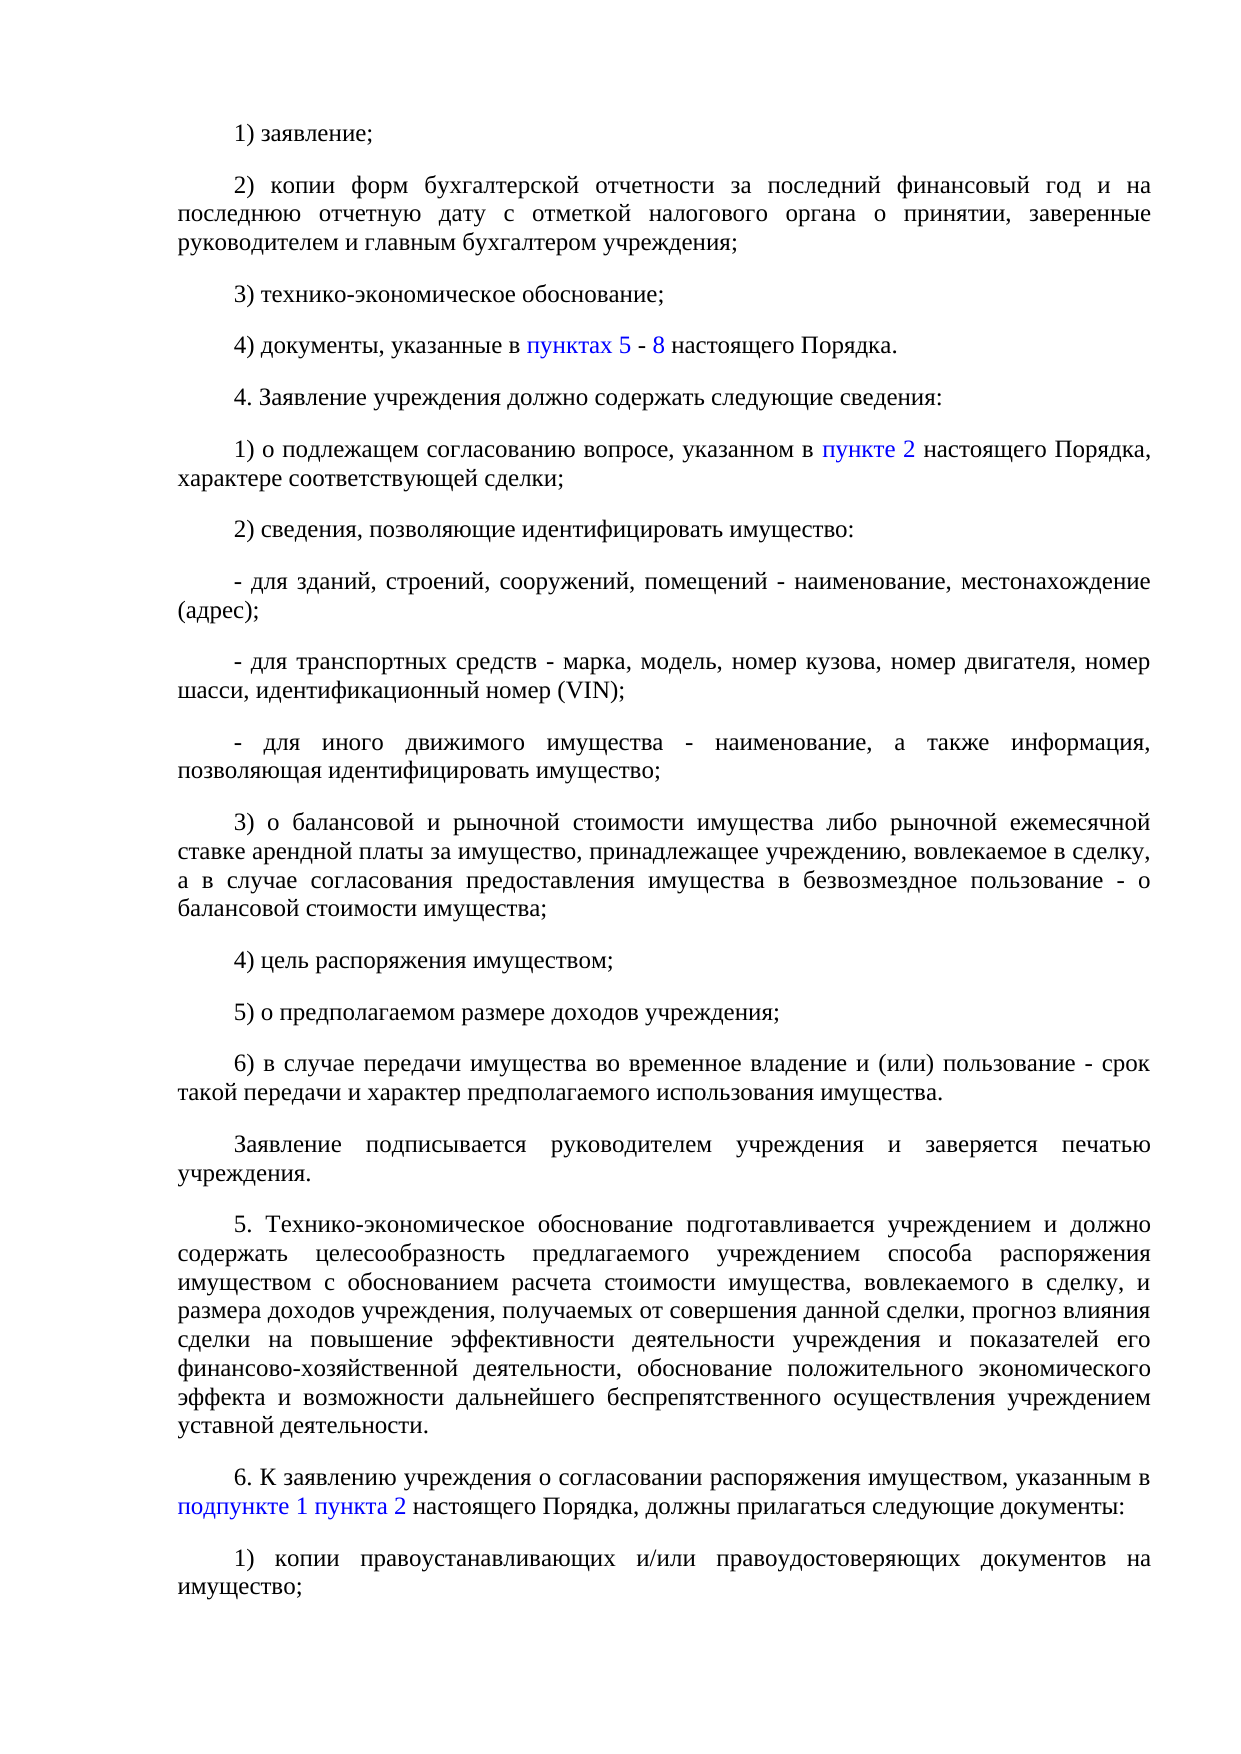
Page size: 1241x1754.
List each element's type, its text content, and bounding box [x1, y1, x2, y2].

text 4) документы, указанные в пунктах 5 - 8 настоящего Порядка. [177, 331, 1152, 359]
text 1) копии правоустанавливающих и/или правоудостоверяющих документов на имущество; [177, 1543, 1152, 1600]
text - для транспортных средств - марка, модель, номер кузова, номер двигателя, номер шасси, идентификационный номер (VIN); [177, 646, 1152, 704]
text 5. Технико-экономическое обоснование подготавливается учреждением и должно содержать целесообразность предлагаемого учреждением способа распоряжения имуществом с обоснованием расчета стоимости имущества, вовлекаемого в сделку, и размера доходов учреждения, получаемых от совершения данной сделки, прогноз влияния сделки на повышение эффективности деятельности учреждения и показателей его финансово-хозяйственной деятельности, обоснование положительного экономического эффекта и возможности дальнейшего беспрепятственного осуществления учреждением уставной деятельности. [177, 1209, 1152, 1439]
text 5) о предполагаемом размере доходов учреждения; [177, 997, 1152, 1026]
text 2) сведения, позволяющие идентифицировать имущество: [177, 514, 1152, 543]
text 1) о подлежащем согласованию вопросе, указанном в пункте 2 настоящего Порядка, характере соответствующей сделки; [177, 434, 1152, 491]
text 2) копии форм бухгалтерской отчетности за последний финансовый год и на последнюю отчетную дату с отметкой налогового органа о принятии, заверенные руководителем и главным бухгалтером учреждения; [177, 170, 1152, 256]
text 3) технико-экономическое обоснование; [177, 279, 1152, 308]
text 6) в случае передачи имущества во временное владение и (или) пользование - срок такой передачи и характер предполагаемого использования имущества. [177, 1048, 1152, 1106]
text - для зданий, строений, сооружений, помещений - наименование, местонахождение (адрес); [177, 566, 1152, 623]
text Заявление подписывается руководителем учреждения и заверяется печатью учреждения. [177, 1129, 1152, 1186]
text - для иного движимого имущества - наименование, а также информация, позволяющая идентифицировать имущество; [177, 727, 1152, 784]
text 4) цель распоряжения имуществом; [177, 945, 1152, 974]
text 4. Заявление учреждения должно содержать следующие сведения: [177, 382, 1152, 411]
text 3) о балансовой и рыночной стоимости имущества либо рыночной ежемесячной ставке арендной платы за имущество, принадлежащее учреждению, вовлекаемое в сделку, а в случае согласования предоставления имущества в безвозмездное пользование - о балансовой стоимости имущества; [177, 807, 1152, 922]
text 1) заявление; [177, 118, 1152, 147]
text 6. К заявлению учреждения о согласовании распоряжения имуществом, указанным в подпункте 1 пункта 2 настоящего Порядка, должны прилагаться следующие документы: [177, 1462, 1152, 1520]
